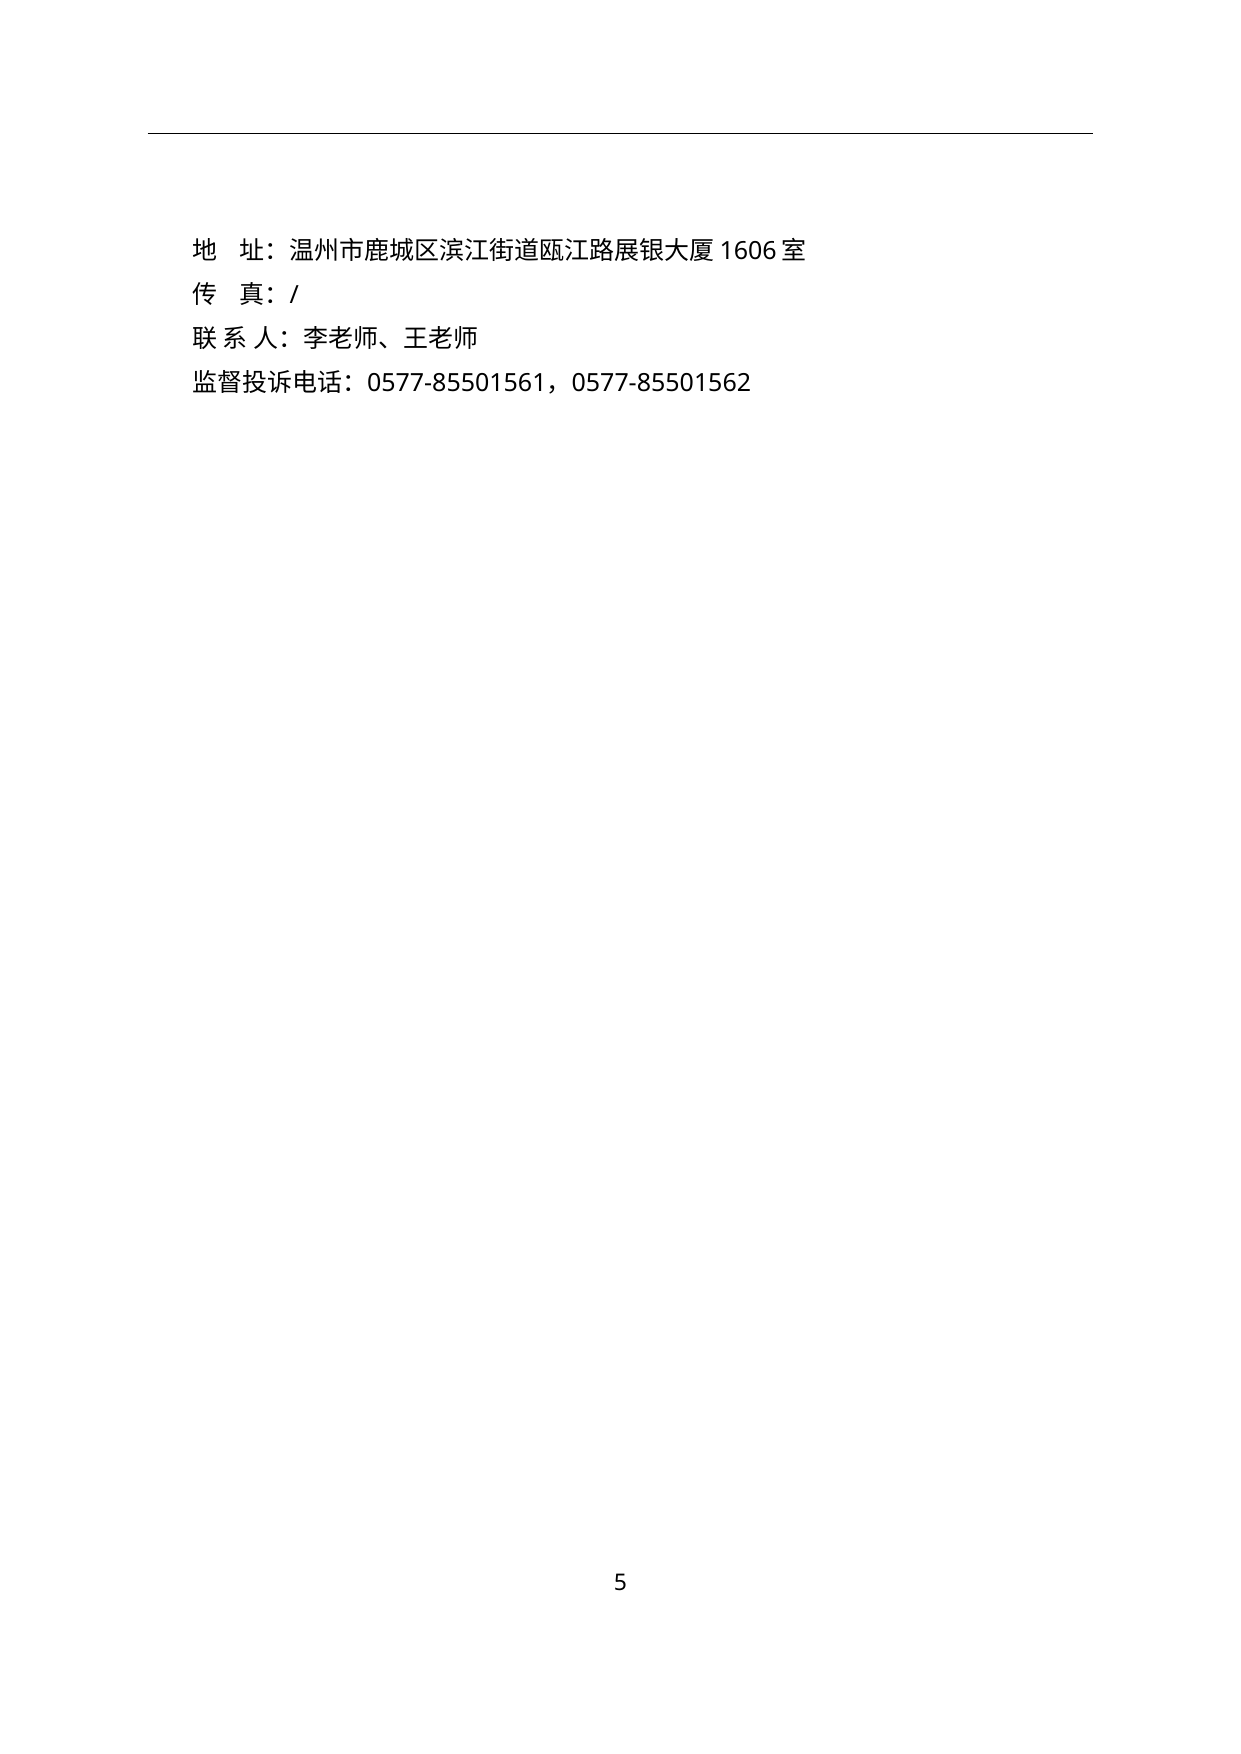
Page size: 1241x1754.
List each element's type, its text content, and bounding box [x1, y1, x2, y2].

text 联 系 人：李老师、王老师 [159, 318, 1081, 355]
text 监督投诉电话：0577-85501561，0577-85501562 [159, 362, 1081, 399]
text 传 真：/ [159, 274, 1081, 311]
text 地 址：温州市鹿城区滨江街道瓯江路展银大厦1606室 [159, 230, 1081, 267]
